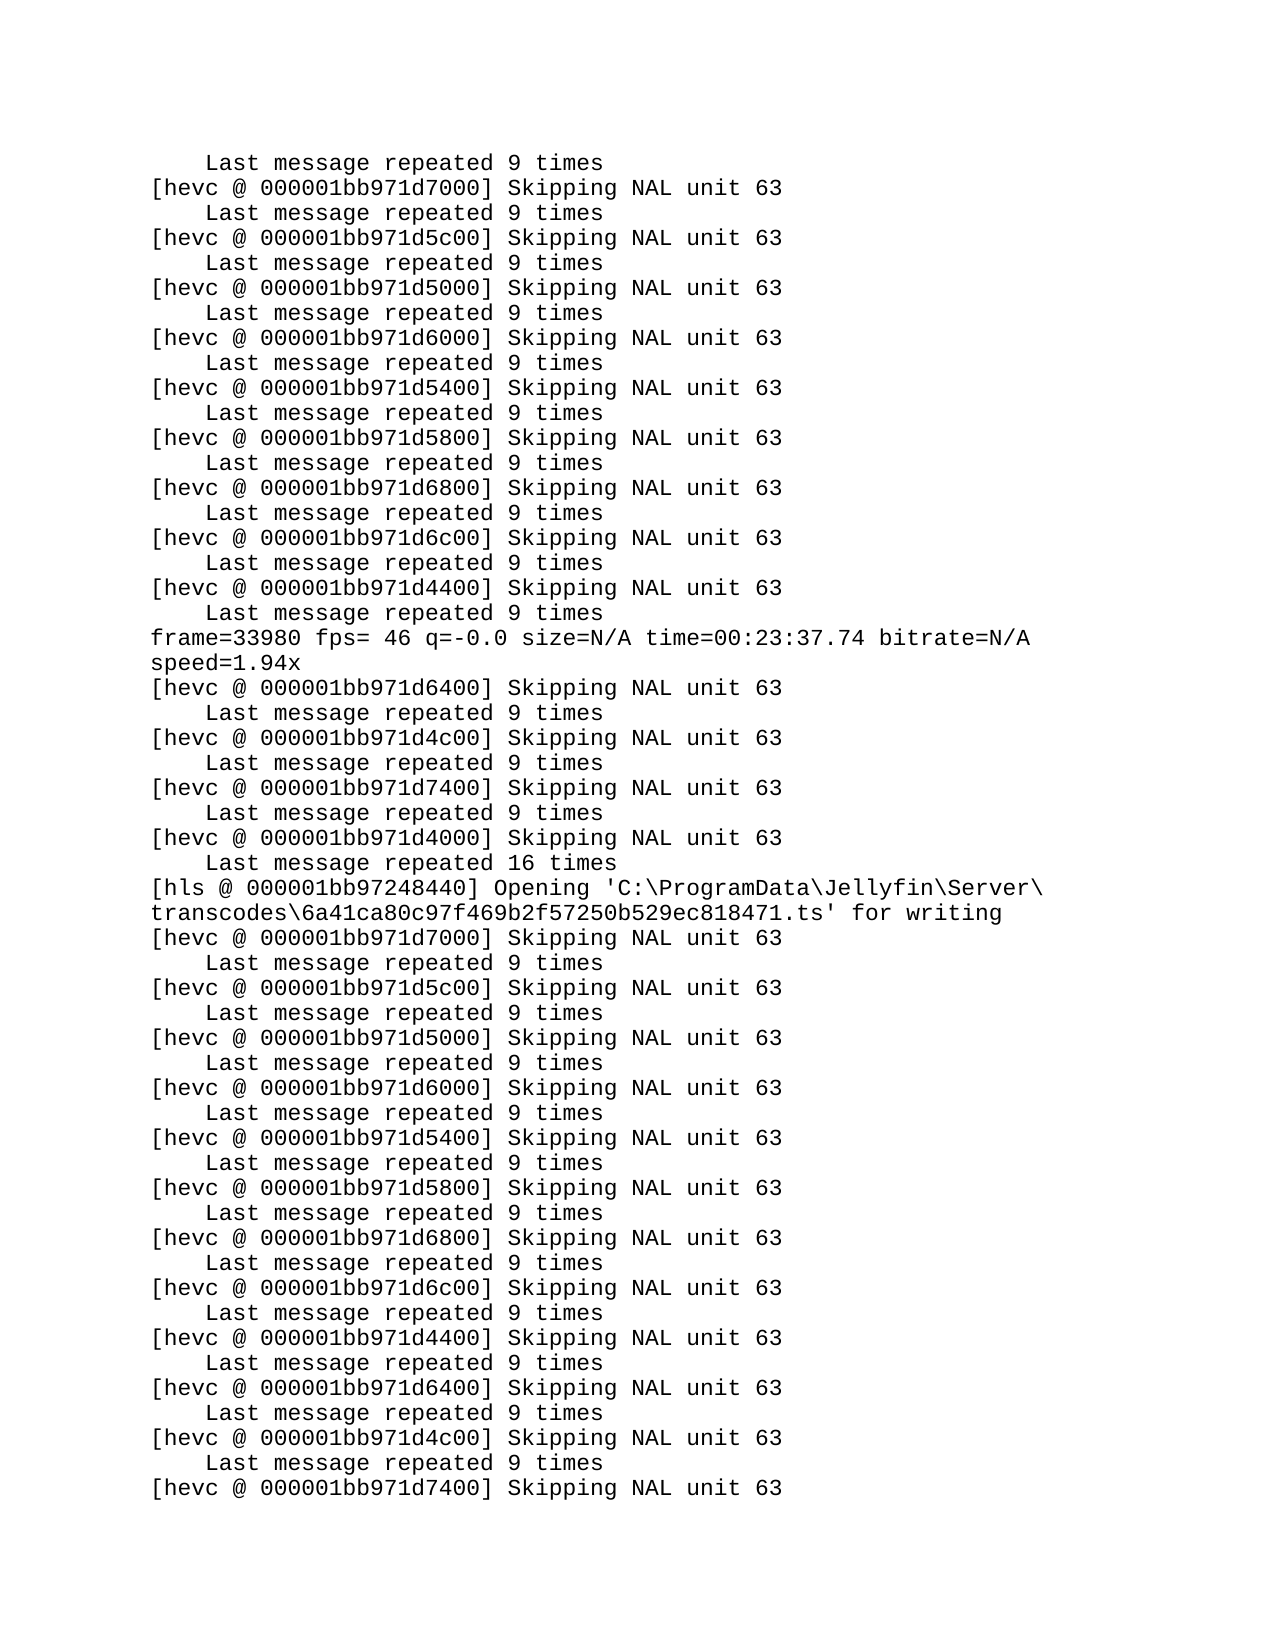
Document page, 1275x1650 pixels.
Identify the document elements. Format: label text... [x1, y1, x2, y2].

text Last message repeated 16 times [150, 850, 1125, 875]
text Last message repeated 9 times [150, 1250, 1125, 1275]
text Last message repeated 9 times [150, 1300, 1125, 1325]
text [hevc @ 000001bb971d6c00] Skipping NAL unit 63 [150, 1275, 1125, 1300]
text [hevc @ 000001bb971d4c00] Skipping NAL unit 63 [150, 1425, 1125, 1450]
text Last message repeated 9 times [150, 1100, 1125, 1125]
text Last message repeated 9 times [150, 250, 1125, 275]
text [hevc @ 000001bb971d6400] Skipping NAL unit 63 [150, 1375, 1125, 1400]
text [hevc @ 000001bb971d4c00] Skipping NAL unit 63 [150, 725, 1125, 750]
text Last message repeated 9 times [150, 450, 1125, 475]
text [hls @ 000001bb97248440] Opening 'C:\ProgramData\Jellyfin\Server\transcodes\6a41ca80c97f469b2f57250b529ec818471.ts' for writing [150, 875, 1125, 925]
text Last message repeated 9 times [150, 950, 1125, 975]
text [hevc @ 000001bb971d5800] Skipping NAL unit 63 [150, 1175, 1125, 1200]
text [hevc @ 000001bb971d6000] Skipping NAL unit 63 [150, 1075, 1125, 1100]
text [hevc @ 000001bb971d4000] Skipping NAL unit 63 [150, 825, 1125, 850]
text [hevc @ 000001bb971d5800] Skipping NAL unit 63 [150, 425, 1125, 450]
text Last message repeated 9 times [150, 150, 1125, 175]
text Last message repeated 9 times [150, 350, 1125, 375]
text [hevc @ 000001bb971d7400] Skipping NAL unit 63 [150, 775, 1125, 800]
text Last message repeated 9 times [150, 550, 1125, 575]
text Last message repeated 9 times [150, 800, 1125, 825]
text Last message repeated 9 times [150, 400, 1125, 425]
text frame=33980 fps= 46 q=-0.0 size=N/A time=00:23:37.74 bitrate=N/A speed=1.94x [150, 625, 1125, 675]
text Last message repeated 9 times [150, 1150, 1125, 1175]
text Last message repeated 9 times [150, 1000, 1125, 1025]
text Last message repeated 9 times [150, 500, 1125, 525]
text Last message repeated 9 times [150, 700, 1125, 725]
text [hevc @ 000001bb971d5400] Skipping NAL unit 63 [150, 1125, 1125, 1150]
text [hevc @ 000001bb971d7000] Skipping NAL unit 63 [150, 175, 1125, 200]
text [hevc @ 000001bb971d6800] Skipping NAL unit 63 [150, 1225, 1125, 1250]
text [hevc @ 000001bb971d4400] Skipping NAL unit 63 [150, 575, 1125, 600]
text Last message repeated 9 times [150, 1450, 1125, 1475]
text [hevc @ 000001bb971d5000] Skipping NAL unit 63 [150, 1025, 1125, 1050]
text [hevc @ 000001bb971d5c00] Skipping NAL unit 63 [150, 975, 1125, 1000]
text [hevc @ 000001bb971d4400] Skipping NAL unit 63 [150, 1325, 1125, 1350]
text [hevc @ 000001bb971d6800] Skipping NAL unit 63 [150, 475, 1125, 500]
text [hevc @ 000001bb971d7400] Skipping NAL unit 63 [150, 1475, 1125, 1500]
text [hevc @ 000001bb971d5c00] Skipping NAL unit 63 [150, 225, 1125, 250]
text Last message repeated 9 times [150, 300, 1125, 325]
text Last message repeated 9 times [150, 600, 1125, 625]
text [hevc @ 000001bb971d6400] Skipping NAL unit 63 [150, 675, 1125, 700]
text Last message repeated 9 times [150, 1200, 1125, 1225]
text Last message repeated 9 times [150, 1350, 1125, 1375]
text Last message repeated 9 times [150, 750, 1125, 775]
text [hevc @ 000001bb971d5000] Skipping NAL unit 63 [150, 275, 1125, 300]
text Last message repeated 9 times [150, 1400, 1125, 1425]
text Last message repeated 9 times [150, 200, 1125, 225]
text [hevc @ 000001bb971d6000] Skipping NAL unit 63 [150, 325, 1125, 350]
text [hevc @ 000001bb971d6c00] Skipping NAL unit 63 [150, 525, 1125, 550]
text Last message repeated 9 times [150, 1050, 1125, 1075]
text [hevc @ 000001bb971d7000] Skipping NAL unit 63 [150, 925, 1125, 950]
text [hevc @ 000001bb971d5400] Skipping NAL unit 63 [150, 375, 1125, 400]
